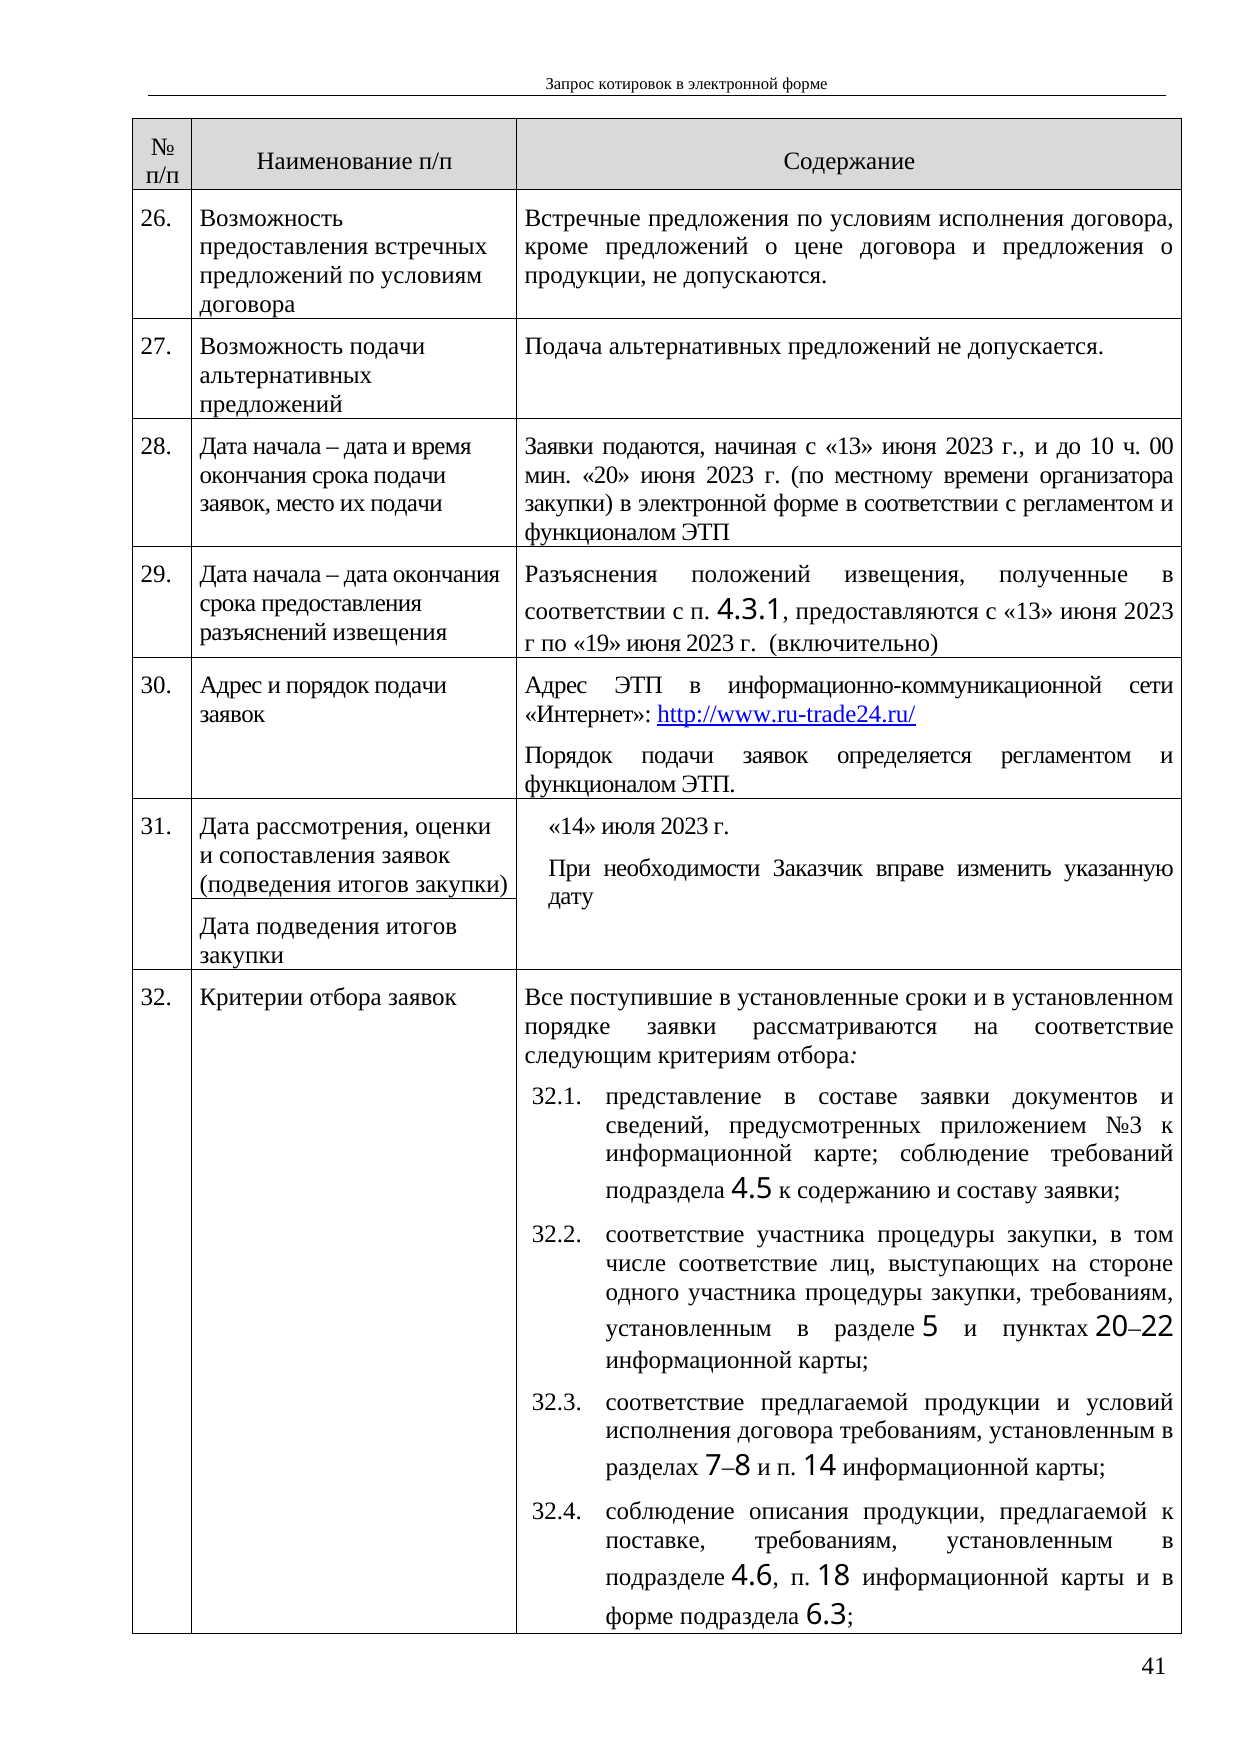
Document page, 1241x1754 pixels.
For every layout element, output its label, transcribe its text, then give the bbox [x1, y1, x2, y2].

table_cell [133, 970, 191, 1633]
table_cell Дата начала – дата и время окончания срока подачи заявок, место их подачи [192, 419, 516, 546]
table_cell [133, 419, 191, 546]
table_cell «14» июля 2023 г. При необходимости Заказчик вправе изменить указанную дату [517, 799, 1181, 969]
table_cell Адрес ЭТП в информационно-коммуникационной сети «Интернет»: http://www.ru-trade24.ru/ Порядок подачи заявок определяется регламентом и функционалом ЭТП. [517, 658, 1181, 798]
table_cell Дата рассмотрения, оценки и сопоставления заявок (подведения итогов закупки) [192, 799, 516, 898]
table_header № п/п [133, 119, 191, 189]
table_cell Дата начала – дата окончания срока предоставления разъяснений извещения [192, 547, 516, 657]
table_cell Возможность подачи альтернативных предложений [192, 319, 516, 417]
table_cell Возможность предоставления встречных предложений по условиям договора [192, 190, 516, 318]
table_cell [133, 547, 191, 657]
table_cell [517, 970, 1181, 1633]
table_cell [133, 190, 191, 318]
table_header Наименование п/п [192, 119, 516, 189]
table_cell [133, 799, 191, 969]
table_cell Разъяснения положений извещения, полученные в соответствии с п. 4.3.1, предоставляются с «13» июня 2023 г по «19» июня 2023 г. (включительно) [517, 547, 1181, 657]
table_cell Заявки подаются, начиная с «13» июня 2023 г., и до 10 ч. 00 мин. «20» июня 2023 г. (по местному времени организатора закупки) в электронной форме в соответствии с регламентом и функционалом ЭТП [517, 419, 1181, 546]
table_cell Дата подведения итогов закупки [192, 899, 516, 969]
table_cell Адрес и порядок подачи заявок [192, 658, 516, 798]
table_cell [133, 658, 191, 798]
table_cell Встречные предложения по условиям исполнения договора, кроме предложений о цене договора и предложения о продукции, не допускаются. [517, 190, 1181, 318]
table_header Содержание [517, 119, 1181, 189]
table_cell [133, 319, 191, 417]
table_cell Критерии отбора заявок [192, 970, 516, 1633]
table_cell Подача альтернативных предложений не допускается. [517, 319, 1181, 417]
